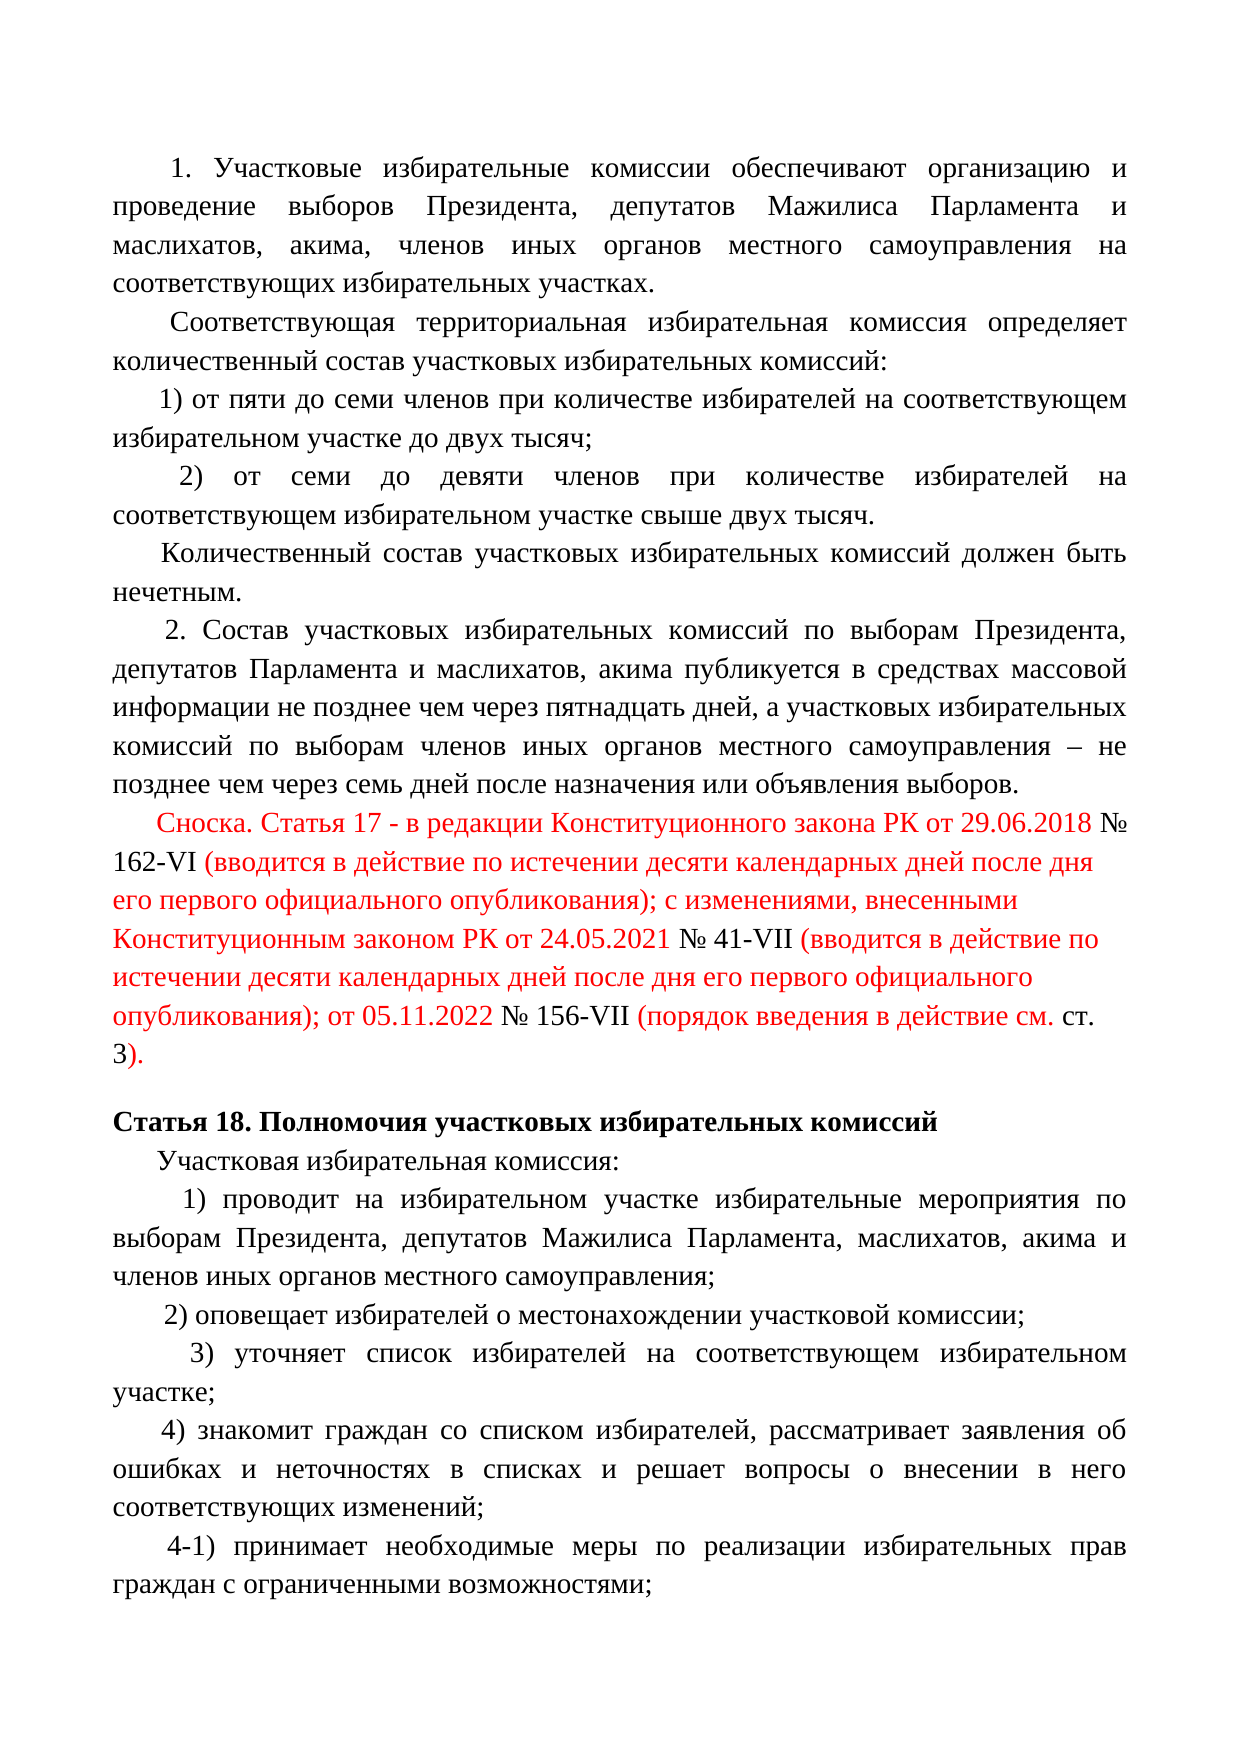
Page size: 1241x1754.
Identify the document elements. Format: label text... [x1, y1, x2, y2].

text Сноска. Статья 17 - в редакции Конституционного закона РК от 29.06.2018 № 162-VI (вводится в действие по истечении десяти календарных дней после дня его первого официального опубликования); с изменениями, внесенными Конституционным законом РК от 24.05.2021 № 41-VII (вводится в действие по истечении десяти календарных дней после дня его первого официального опубликования); от 05.11.2022 № 156-VІI (порядок введения в действие см. ст. 3). [112, 805, 1128, 1100]
text 2) от семи до девяти членов при количестве избирателей на соответствующем избирательном участке свыше двух тысяч. [112, 458, 1128, 530]
text Соответствующая территориальная избирательная комиссия определяет количественный состав участковых избирательных комиссий: [112, 304, 1128, 376]
text 4) знакомит граждан со списком избирателей, рассматривает заявления об ошибках и неточностях в списках и решает вопросы о внесении в него соответствующих изменений; [112, 1412, 1128, 1523]
text Участковая избирательная комиссия: [112, 1143, 1128, 1176]
text 1. Участковые избирательные комиссии обеспечивают организацию и проведение выборов Президента, депутатов Мажилиса Парламента и маслихатов, акима, членов иных органов местного самоуправления на соответствующих избирательных участках. [112, 150, 1128, 299]
text 1) от пяти до семи членов при количестве избирателей на соответствующем избирательном участке до двух тысяч; [112, 381, 1128, 453]
text 4-1) принимает необходимые меры по реализации избирательных прав граждан с ограниченными возможностями; [112, 1528, 1128, 1600]
text Статья 18. Полномочия участковых избирательных комиссий [112, 1104, 1128, 1138]
text 2) оповещает избирателей о местонахождении участковой комиссии; [112, 1297, 1128, 1330]
text 1) проводит на избирательном участке избирательные мероприятия по выборам Президента, депутатов Мажилиса Парламента, маслихатов, акима и членов иных органов местного самоуправления; [112, 1181, 1128, 1292]
text Количественный состав участковых избирательных комиссий должен быть нечетным. [112, 535, 1128, 607]
text 2. Состав участковых избирательных комиссий по выборам Президента, депутатов Парламента и маслихатов, акима публикуется в средствах массовой информации не позднее чем через пятнадцать дней, а участковых избирательных комиссий по выборам членов иных органов местного самоуправления – не позднее чем через семь дней после назначения или объявления выборов. [112, 612, 1128, 800]
text 3) уточняет список избирателей на соответствующем избирательном участке; [112, 1335, 1128, 1407]
